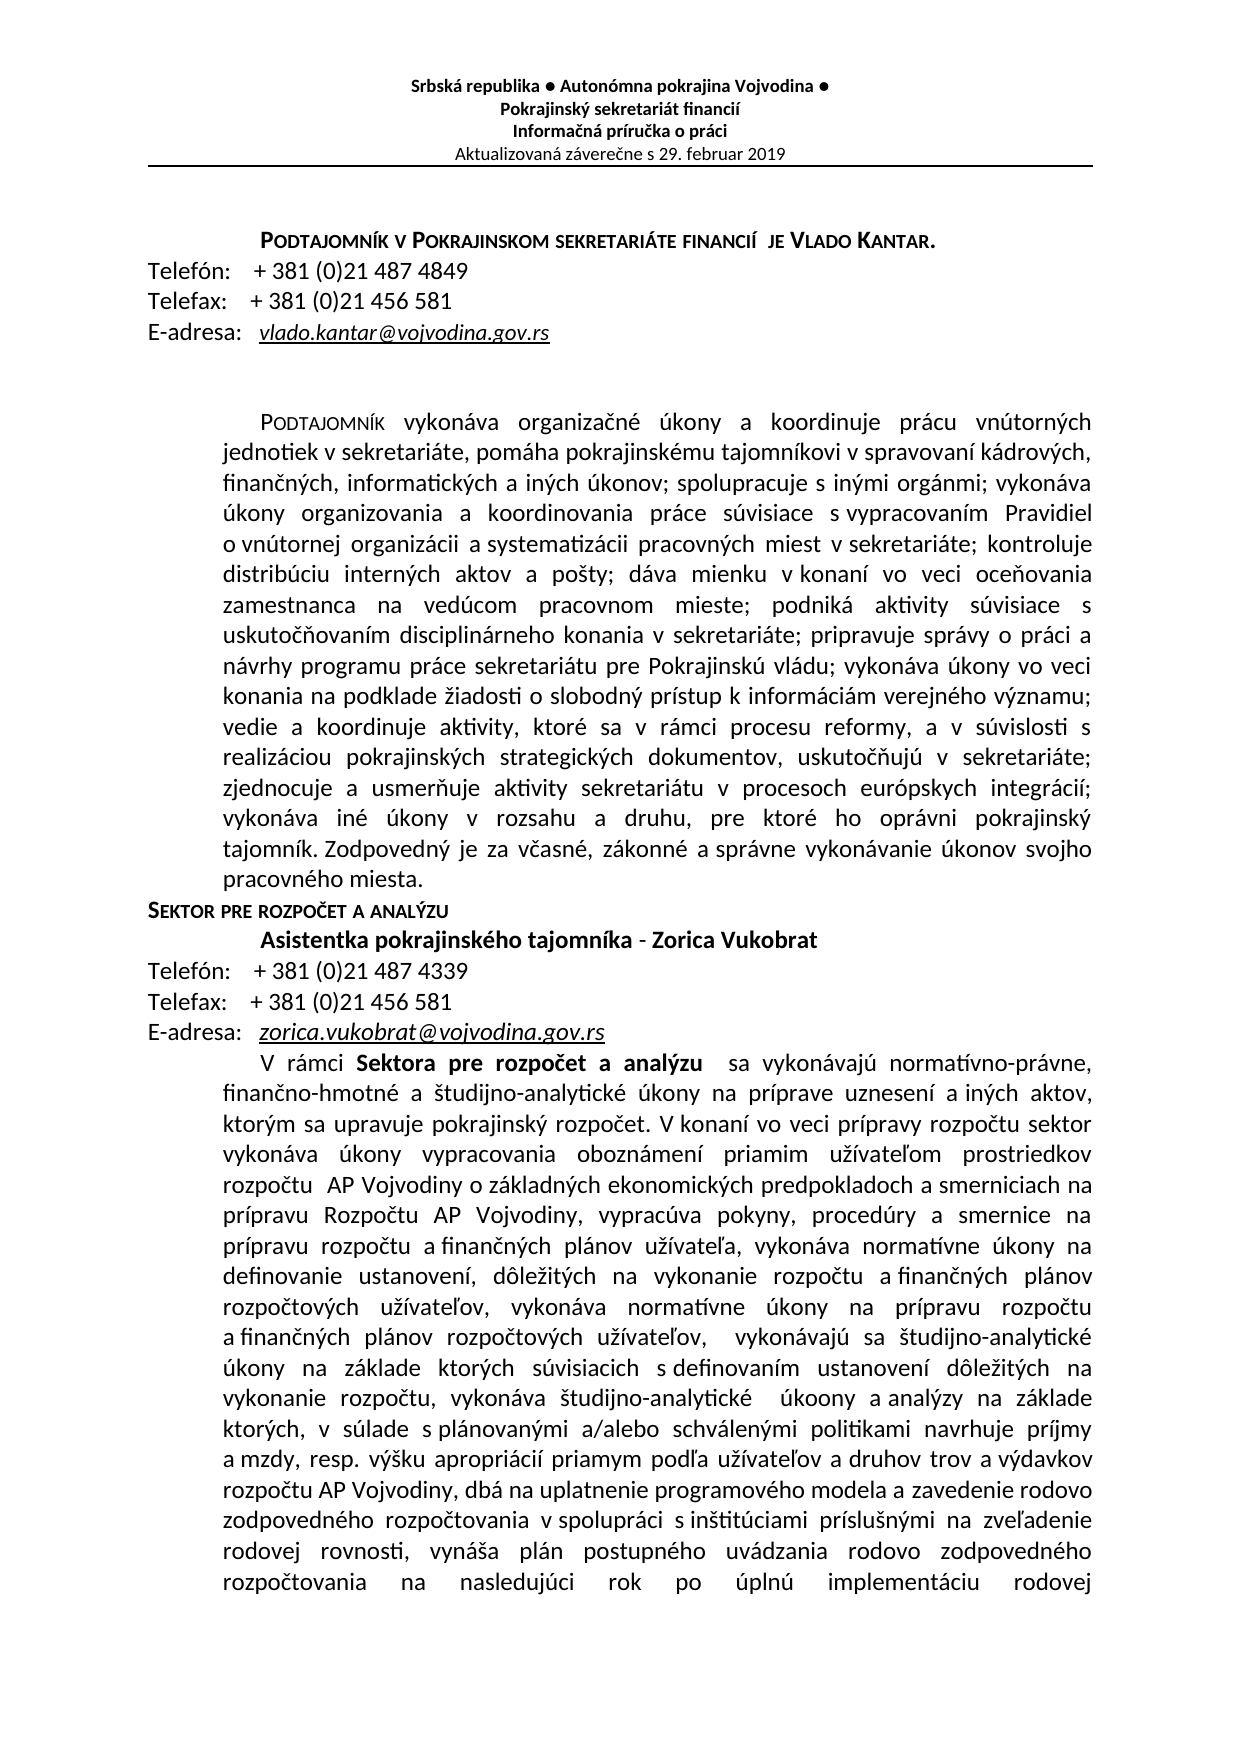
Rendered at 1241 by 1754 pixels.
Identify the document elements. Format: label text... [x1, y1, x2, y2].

text Telefax: + 381 (0)21 456 581 [148, 986, 1093, 1016]
text Sektor pre rozpočet a analýzu [148, 894, 1093, 925]
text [223, 1047, 1093, 1596]
text Telefón: + 381 (0)21 487 4849 [148, 255, 1093, 286]
text Asistentka pokrajinského tajomníka - Zorica Vukobrat [223, 925, 1093, 955]
text Podtajomník v Pokrajinskom sekretariáte financií je Vlado Kantar. [223, 224, 1093, 255]
text Telefax: + 381 (0)21 456 581 [148, 286, 1093, 316]
text E-adresa: zorica.vukobrat@vojvodina.gov.rs [148, 1016, 1093, 1047]
text Podtajomník vykonáva organizačné úkony a koordinuje prácu vnútorných jednotiek v sekretariáte, pomáha pokrajinskému tajomníkovi v spravovaní kádrových, finančných, informatických a iných úkonov; spolupracuje s inými orgánmi; vykonáva úkony organizovania a koordinovania práce súvisiace s vypracovaním Pravidiel o vnútornej organizácii a systematizácii pracovných miest v sekretariáte; kontroluje distribúciu interných aktov a pošty; dáva mienku v konaní vo veci oceňovania zamestnanca na vedúcom pracovnom mieste; podniká aktivity súvisiace s uskutočňovaním disciplinárneho konania v sekretariáte; pripravuje správy o práci a návrhy programu práce sekretariátu pre Pokrajinskú vládu; vykonáva úkony vo veci konania na podklade žiadosti o slobodný prístup k informáciám verejného významu; vedie a koordinuje aktivity, ktoré sa v rámci procesu reformy, a v súvislosti s realizáciou pokrajinských strategických dokumentov, uskutočňujú v sekretariáte; zjednocuje a usmerňuje aktivity sekretariátu v procesoch európskych integrácií; vykonáva iné úkony v rozsahu a druhu, pre ktoré ho oprávni pokrajinský tajomník. Zodpovedný je za včasné, zákonné a správne vykonávanie úkonov svojho pracovného miesta. [223, 406, 1093, 894]
text E-adresa: vlado.kantar@vojvodina.gov.rs [148, 316, 1093, 347]
text Telefón: + 381 (0)21 487 4339 [148, 955, 1093, 986]
